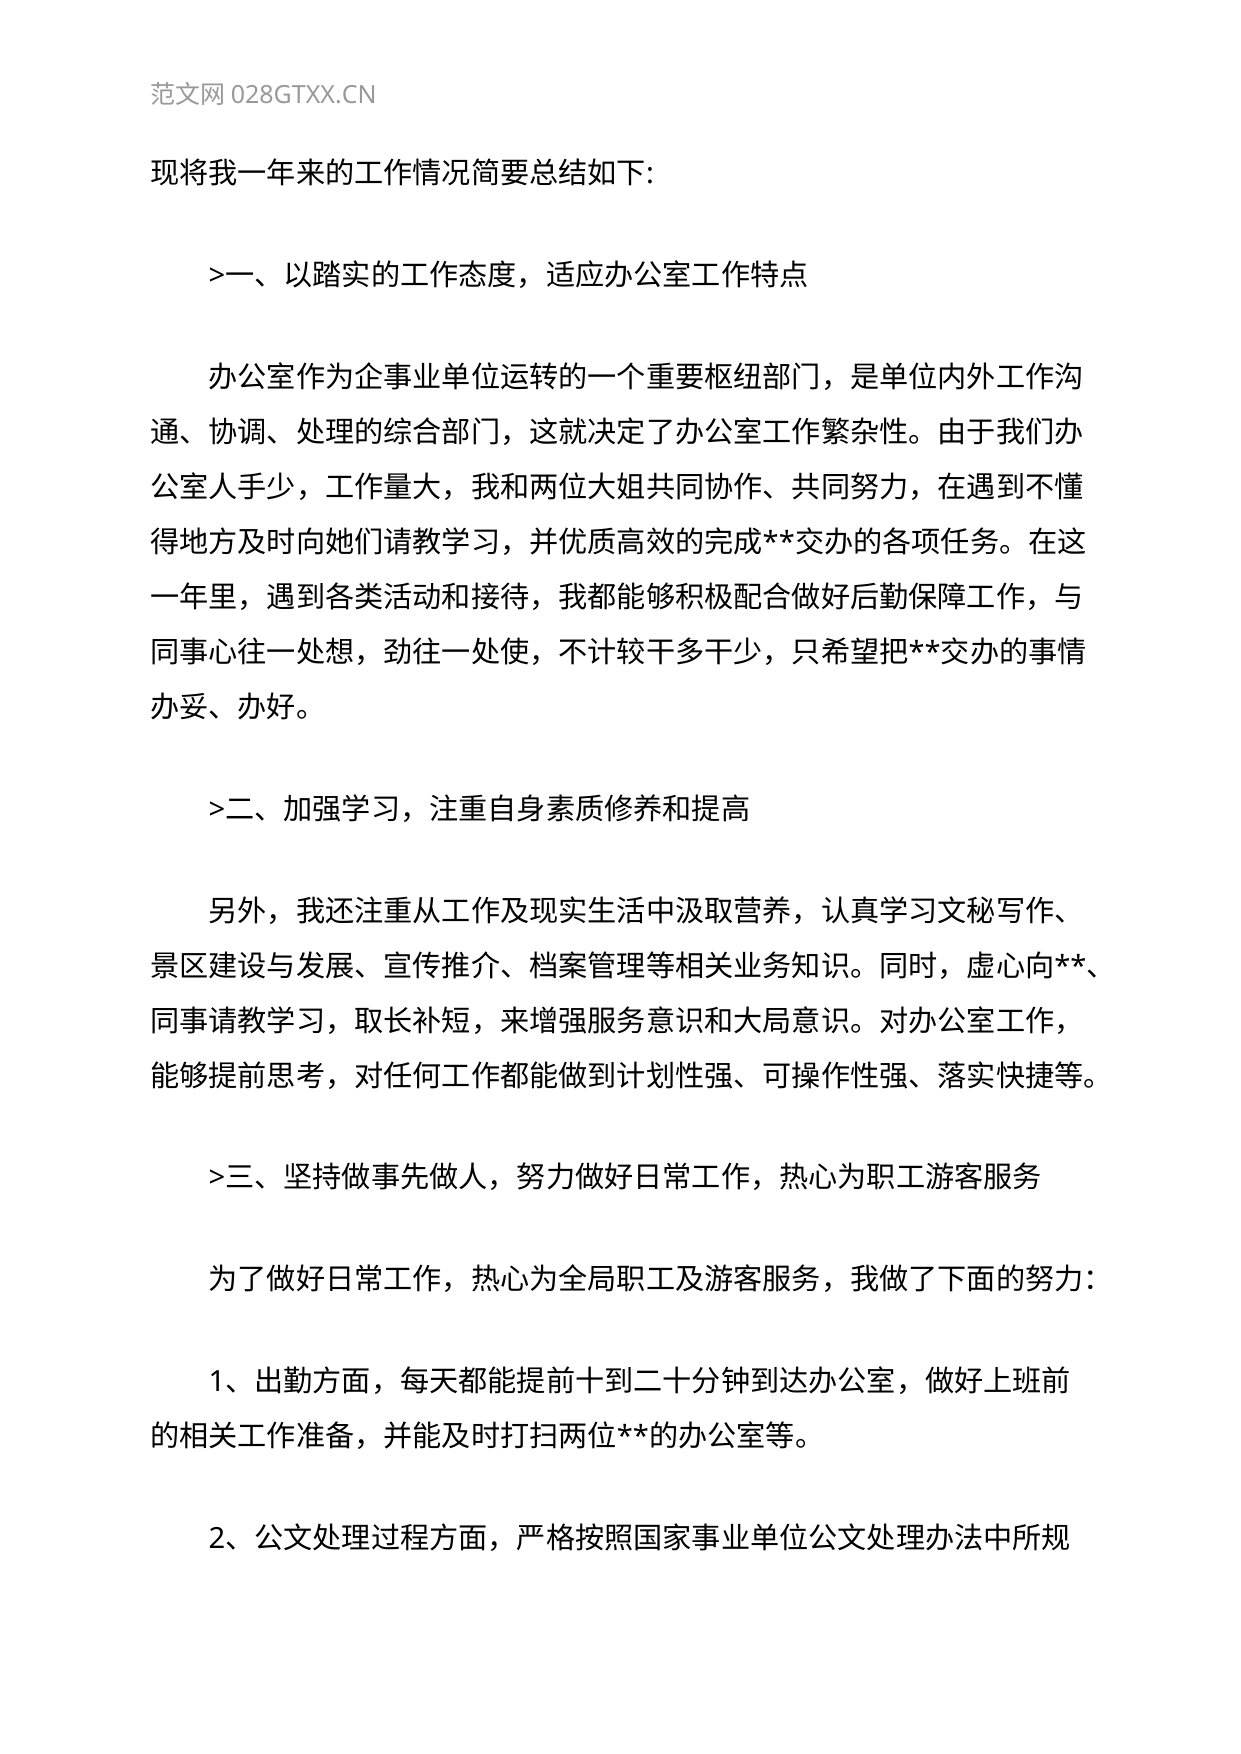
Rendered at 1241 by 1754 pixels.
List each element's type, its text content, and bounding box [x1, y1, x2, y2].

text >三、坚持做事先做人，努力做好日常工作，热心为职工游客服务 [150, 1154, 1090, 1196]
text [150, 1514, 1090, 1557]
text >一、以踏实的工作态度，适应办公室工作特点 [150, 252, 1090, 294]
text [150, 150, 1090, 192]
text 办公室作为企事业单位运转的一个重要枢纽部门，是单位内外工作沟通、协调、处理的综合部门，这就决定了办公室工作繁杂性。由于我们办公室人手少，工作量大，我和两位大姐共同协作、共同努力，在遇到不懂得地方及时向她们请教学习，并优质高效的完成**交办的各项任务。在这一年里，遇到各类活动和接待，我都能够积极配合做好后勤保障工作，与同事心往一处想，劲往一处使，不计较干多干少，只希望把**交办的事情办妥、办好。 [150, 354, 1090, 726]
text 另外，我还注重从工作及现实生活中汲取营养，认真学习文秘写作、景区建设与发展、宣传推介、档案管理等相关业务知识。同时，虚心向**、同事请教学习，取长补短，来增强服务意识和大局意识。对办公室工作，能够提前思考，对任何工作都能做到计划性强、可操作性强、落实快捷等。 [150, 887, 1090, 1094]
text >二、加强学习，注重自身素质修养和提高 [150, 785, 1090, 828]
text 为了做好日常工作，热心为全局职工及游客服务，我做了下面的努力： [150, 1256, 1090, 1298]
text 1、出勤方面，每天都能提前十到二十分钟到达办公室，做好上班前的相关工作准备，并能及时打扫两位**的办公室等。 [150, 1358, 1090, 1455]
